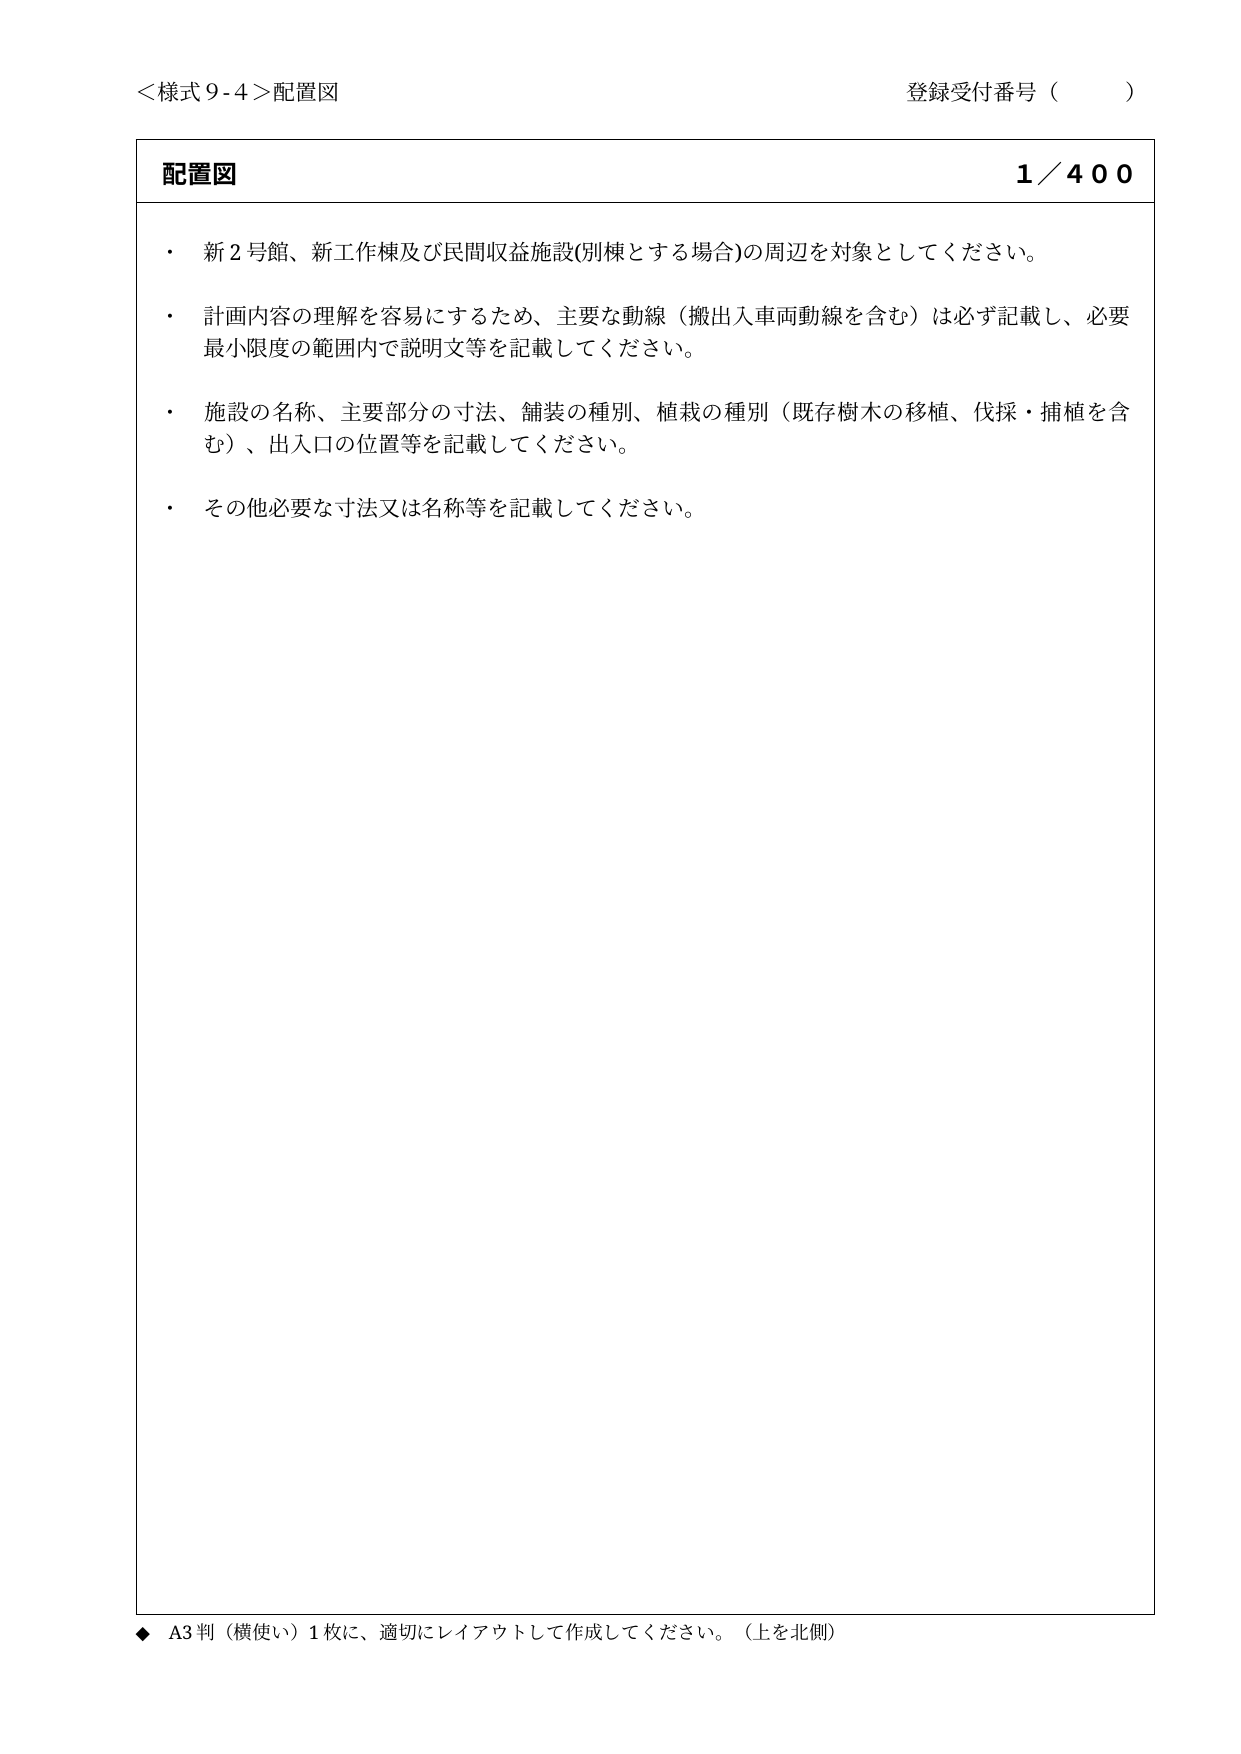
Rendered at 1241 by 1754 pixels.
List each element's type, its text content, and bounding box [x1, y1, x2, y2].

text ◆ A3判（横使い）1枚に、適切にレイアウトして作成してください。（上を北側） [135, 1615, 1146, 1647]
subtitle ＜様式９-４＞配置図 [135, 75, 1146, 107]
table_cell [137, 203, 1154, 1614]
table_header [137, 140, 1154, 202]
